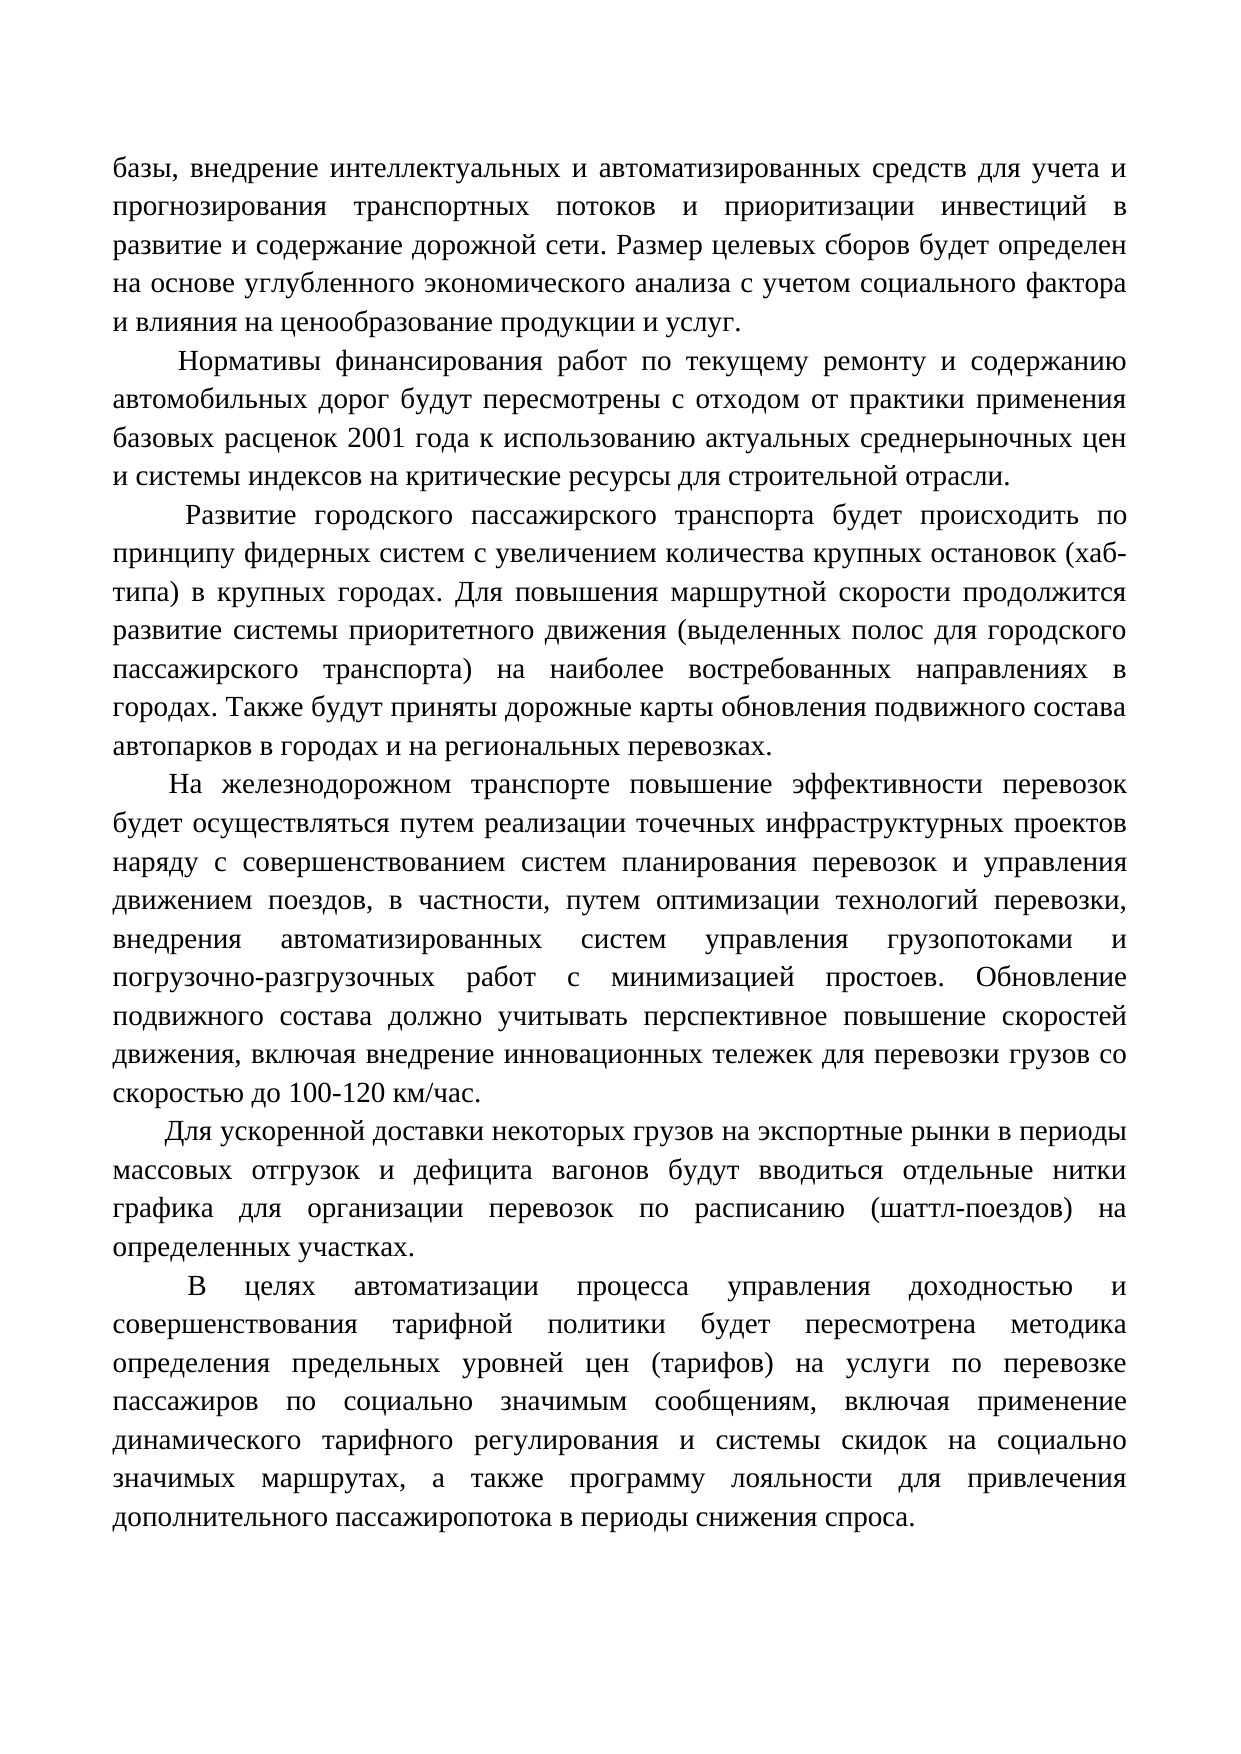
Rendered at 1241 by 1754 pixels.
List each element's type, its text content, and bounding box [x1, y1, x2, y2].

text На железнодорожном транспорте повышение эффективности перевозок будет осуществляться путем реализации точечных инфраструктурных проектов наряду с совершенствованием систем планирования перевозок и управления движением поездов, в частности, путем оптимизации технологий перевозки, внедрения автоматизированных систем управления грузопотоками и погрузочно-разгрузочных работ с минимизацией простоев. Обновление подвижного состава должно учитывать перспективное повышение скоростей движения, включая внедрение инновационных тележек для перевозки грузов со скоростью до 100-120 км/час. [112, 767, 1128, 1108]
text Развитие городского пассажирского транспорта будет происходить по принципу фидерных систем с увеличением количества крупных остановок (хаб-типа) в крупных городах. Для повышения маршрутной скорости продолжится развитие системы приоритетного движения (выделенных полос для городского пассажирского транспорта) на наиболее востребованных направлениях в городах. Также будут приняты дорожные карты обновления подвижного состава автопарков в городах и на региональных перевозках. [112, 497, 1128, 762]
text Для ускоренной доставки некоторых грузов на экспортные рынки в периоды массовых отгрузок и дефицита вагонов будут вводиться отдельные нитки графика для организации перевозок по расписанию (шаттл-поездов) на определенных участках. [112, 1113, 1128, 1263]
text В целях автоматизации процесса управления доходностью и совершенствования тарифной политики будет пересмотрена методика определения предельных уровней цен (тарифов) на услуги по перевозке пассажиров по социально значимым сообщениям, включая применение динамического тарифного регулирования и системы скидок на социально значимых маршрутах, а также программу лояльности для привлечения дополнительного пассажиропотока в периоды снижения спроса. [112, 1268, 1128, 1532]
text Нормативы финансирования работ по текущему ремонту и содержанию автомобильных дорог будут пересмотрены с отходом от практики применения базовых расценок 2001 года к использованию актуальных среднерыночных цен и системы индексов на критические ресурсы для строительной отрасли. [112, 343, 1128, 492]
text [112, 150, 1128, 338]
